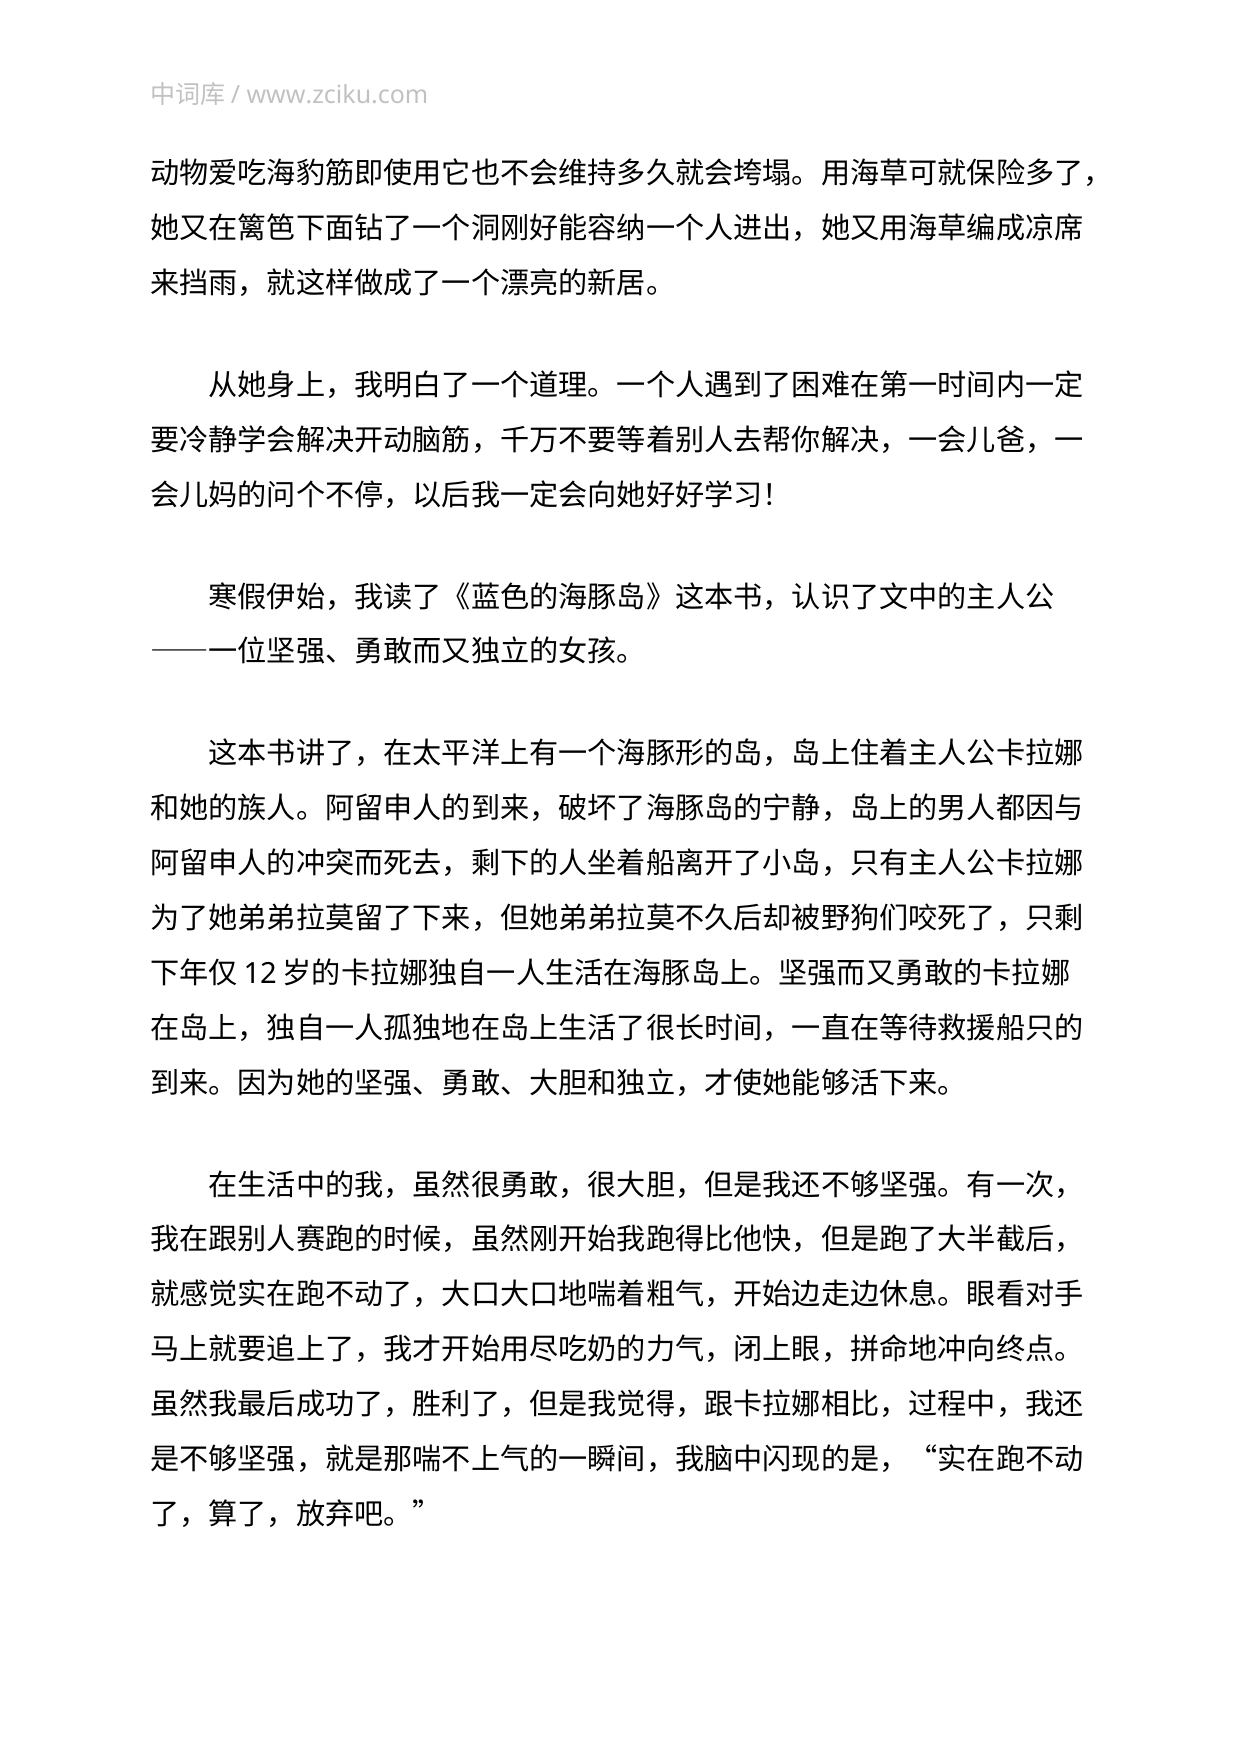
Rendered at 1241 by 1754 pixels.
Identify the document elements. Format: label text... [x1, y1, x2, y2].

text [150, 150, 1090, 302]
text 从她身上，我明白了一个道理。一个人遇到了困难在第一时间内一定要冷静学会解决开动脑筋，千万不要等着别人去帮你解决，一会儿爸，一会儿妈的问个不停，以后我一定会向她好好学习！ [150, 362, 1090, 514]
text 寒假伊始，我读了《蓝色的海豚岛》这本书，认识了文中的主人公——一位坚强、勇敢而又独立的女孩。 [150, 573, 1090, 670]
text 在生活中的我，虽然很勇敢，很大胆，但是我还不够坚强。有一次，我在跟别人赛跑的时候，虽然刚开始我跑得比他快，但是跑了大半截后，就感觉实在跑不动了，大口大口地喘着粗气，开始边走边休息。眼看对手马上就要追上了，我才开始用尽吃奶的力气，闭上眼，拼命地冲向终点。虽然我最后成功了，胜利了，但是我觉得，跟卡拉娜相比，过程中，我还是不够坚强，就是那喘不上气的一瞬间，我脑中闪现的是，“实在跑不动了，算了，放弃吧。” [150, 1161, 1090, 1533]
text 这本书讲了，在太平洋上有一个海豚形的岛，岛上住着主人公卡拉娜和她的族人。阿留申人的到来，破坏了海豚岛的宁静，岛上的男人都因与阿留申人的冲突而死去，剩下的人坐着船离开了小岛，只有主人公卡拉娜为了她弟弟拉莫留了下来，但她弟弟拉莫不久后却被野狗们咬死了，只剩下年仅12岁的卡拉娜独自一人生活在海豚岛上。坚强而又勇敢的卡拉娜在岛上，独自一人孤独地在岛上生活了很长时间，一直在等待救援船只的到来。因为她的坚强、勇敢、大胆和独立，才使她能够活下来。 [150, 730, 1090, 1102]
